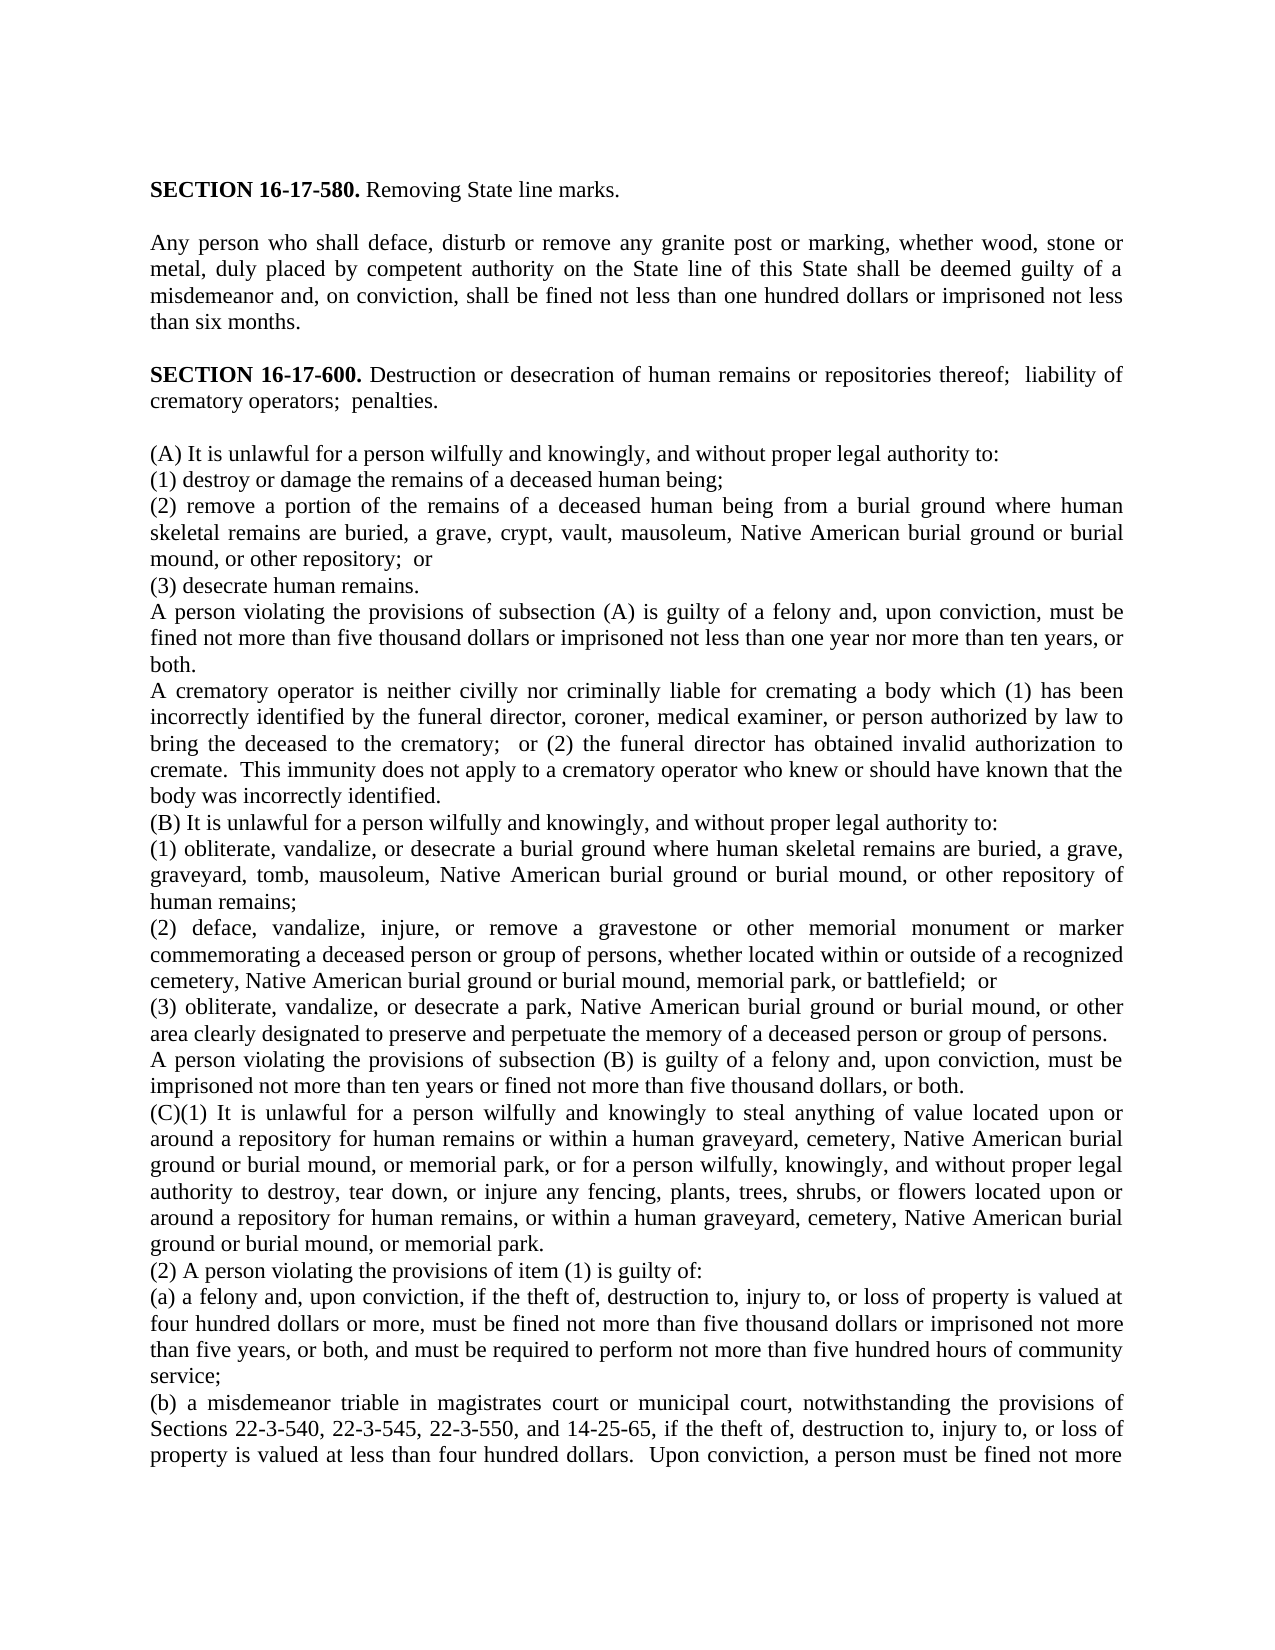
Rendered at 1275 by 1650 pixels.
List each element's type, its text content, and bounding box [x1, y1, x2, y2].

text A crematory operator is neither civilly nor criminally liable for cremating a body which (1) has been incorrectly identified by the funeral director, coroner, medical examiner, or person authorized by law to bring the deceased to the crematory; or (2) the funeral director has obtained invalid authorization to cremate. This immunity does not apply to a crematory operator who knew or should have known that the body was incorrectly identified. [150, 677, 1125, 809]
text (1) destroy or damage the remains of a deceased human being; [150, 466, 1125, 493]
text (a) a felony and, upon conviction, if the theft of, destruction to, injury to, or loss of property is valued at four hundred dollars or more, must be fined not more than five thousand dollars or imprisoned not more than five years, or both, and must be required to perform not more than five hundred hours of community service; [150, 1283, 1125, 1389]
text (C)(1) It is unlawful for a person wilfully and knowingly to steal anything of value located upon or around a repository for human remains or within a human graveyard, cemetery, Native American burial ground or burial mound, or memorial park, or for a person wilfully, knowingly, and without proper legal authority to destroy, tear down, or injure any fencing, plants, trees, shrubs, or flowers located upon or around a repository for human remains, or within a human graveyard, cemetery, Native American burial ground or burial mound, or memorial park. [150, 1099, 1125, 1257]
text (3) desecrate human remains. [150, 572, 1125, 598]
text SECTION 16-17-600. Destruction or desecration of human remains or repositories thereof; liability of crematory operators; penalties. [150, 361, 1125, 413]
text (A) It is unlawful for a person wilfully and knowingly, and without proper legal authority to: [150, 440, 1125, 466]
text A person violating the provisions of subsection (B) is guilty of a felony and, upon conviction, must be imprisoned not more than ten years or fined not more than five thousand dollars, or both. [150, 1046, 1125, 1099]
text (2) remove a portion of the remains of a deceased human being from a burial ground where human skeletal remains are buried, a grave, crypt, vault, mausoleum, Native American burial ground or burial mound, or other repository; or [150, 493, 1125, 572]
text SECTION 16-17-580. Removing State line marks. [150, 176, 1125, 203]
text (B) It is unlawful for a person wilfully and knowingly, and without proper legal authority to: [150, 809, 1125, 835]
text (2) A person violating the provisions of item (1) is guilty of: [150, 1257, 1125, 1283]
text A person violating the provisions of subsection (A) is guilty of a felony and, upon conviction, must be fined not more than five thousand dollars or imprisoned not less than one year nor more than ten years, or both. [150, 598, 1125, 677]
text (1) obliterate, vandalize, or desecrate a burial ground where human skeletal remains are buried, a grave, graveyard, tomb, mausoleum, Native American burial ground or burial mound, or other repository of human remains; [150, 835, 1125, 914]
text (3) obliterate, vandalize, or desecrate a park, Native American burial ground or burial mound, or other area clearly designated to preserve and perpetuate the memory of a deceased person or group of persons. [150, 993, 1125, 1046]
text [150, 1389, 1125, 1468]
text Any person who shall deface, disturb or remove any granite post or marking, whether wood, stone or metal, duly placed by competent authority on the State line of this State shall be deemed guilty of a misdemeanor and, on conviction, shall be fined not less than one hundred dollars or imprisoned not less than six months. [150, 229, 1125, 334]
text (2) deface, vandalize, injure, or remove a gravestone or other memorial monument or marker commemorating a deceased person or group of persons, whether located within or outside of a recognized cemetery, Native American burial ground or burial mound, memorial park, or battlefield; or [150, 914, 1125, 993]
